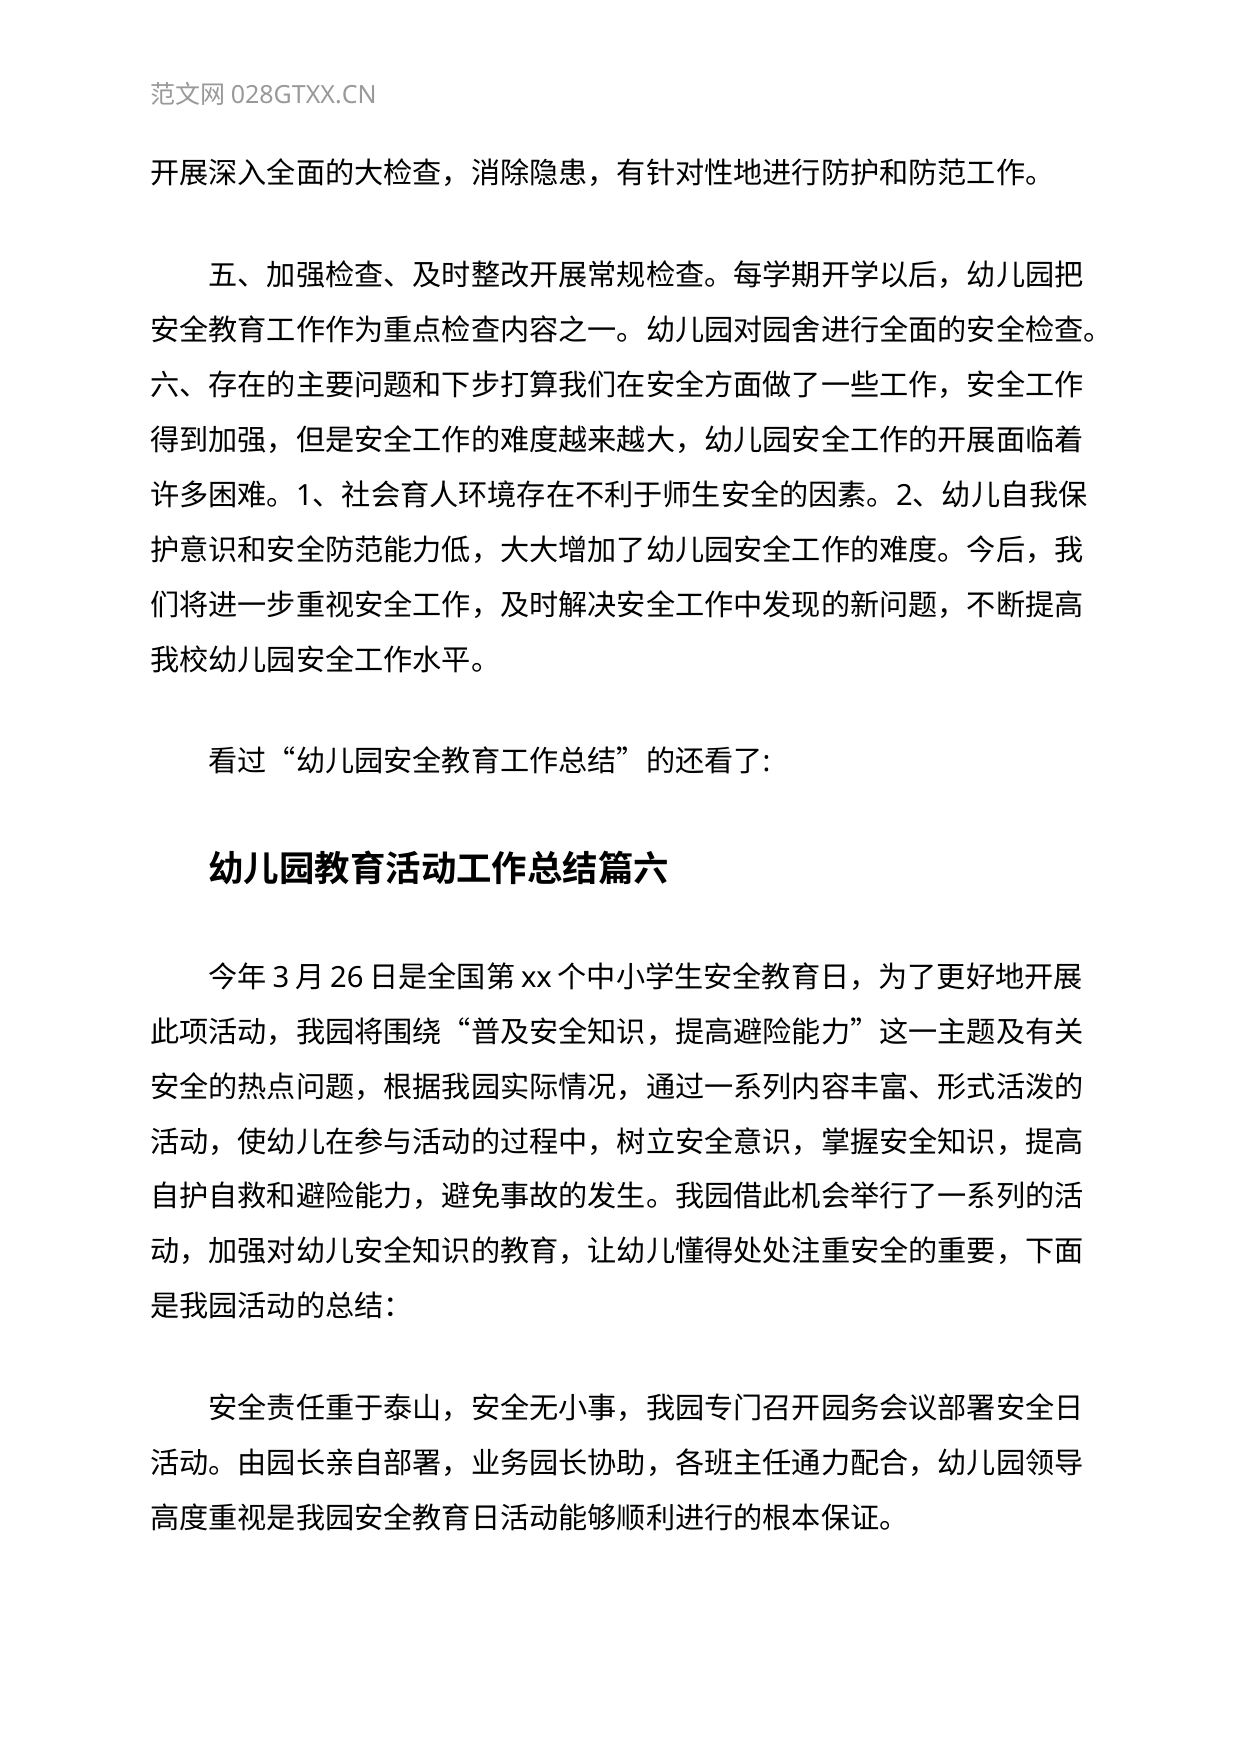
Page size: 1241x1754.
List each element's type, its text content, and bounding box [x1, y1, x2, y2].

text 安全责任重于泰山，安全无小事，我园专门召开园务会议部署安全日活动。由园长亲自部署，业务园长协助，各班主任通力配合，幼儿园领导高度重视是我园安全教育日活动能够顺利进行的根本保证。 [150, 1384, 1090, 1537]
text 五、加强检查、及时整改开展常规检查。每学期开学以后，幼儿园把安全教育工作作为重点检查内容之一。幼儿园对园舍进行全面的安全检查。六、存在的主要问题和下步打算我们在安全方面做了一些工作，安全工作得到加强，但是安全工作的难度越来越大，幼儿园安全工作的开展面临着许多困难。1、社会育人环境存在不利于师生安全的因素。2、幼儿自我保护意识和安全防范能力低，大大增加了幼儿园安全工作的难度。今后，我们将进一步重视安全工作，及时解决安全工作中发现的新问题，不断提高我校幼儿园安全工作水平。 [150, 252, 1090, 678]
text 幼儿园教育活动工作总结篇六 [150, 840, 1090, 891]
text 看过“幼儿园安全教育工作总结”的还看了: [150, 738, 1090, 780]
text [150, 150, 1090, 192]
text 今年3月26日是全国第xx个中小学生安全教育日，为了更好地开展此项活动，我园将围绕“普及安全知识，提高避险能力”这一主题及有关安全的热点问题，根据我园实际情况，通过一系列内容丰富、形式活泼的活动，使幼儿在参与活动的过程中，树立安全意识，掌握安全知识，提高自护自救和避险能力，避免事故的发生。我园借此机会举行了一系列的活动，加强对幼儿安全知识的教育，让幼儿懂得处处注重安全的重要，下面是我园活动的总结： [150, 953, 1090, 1325]
